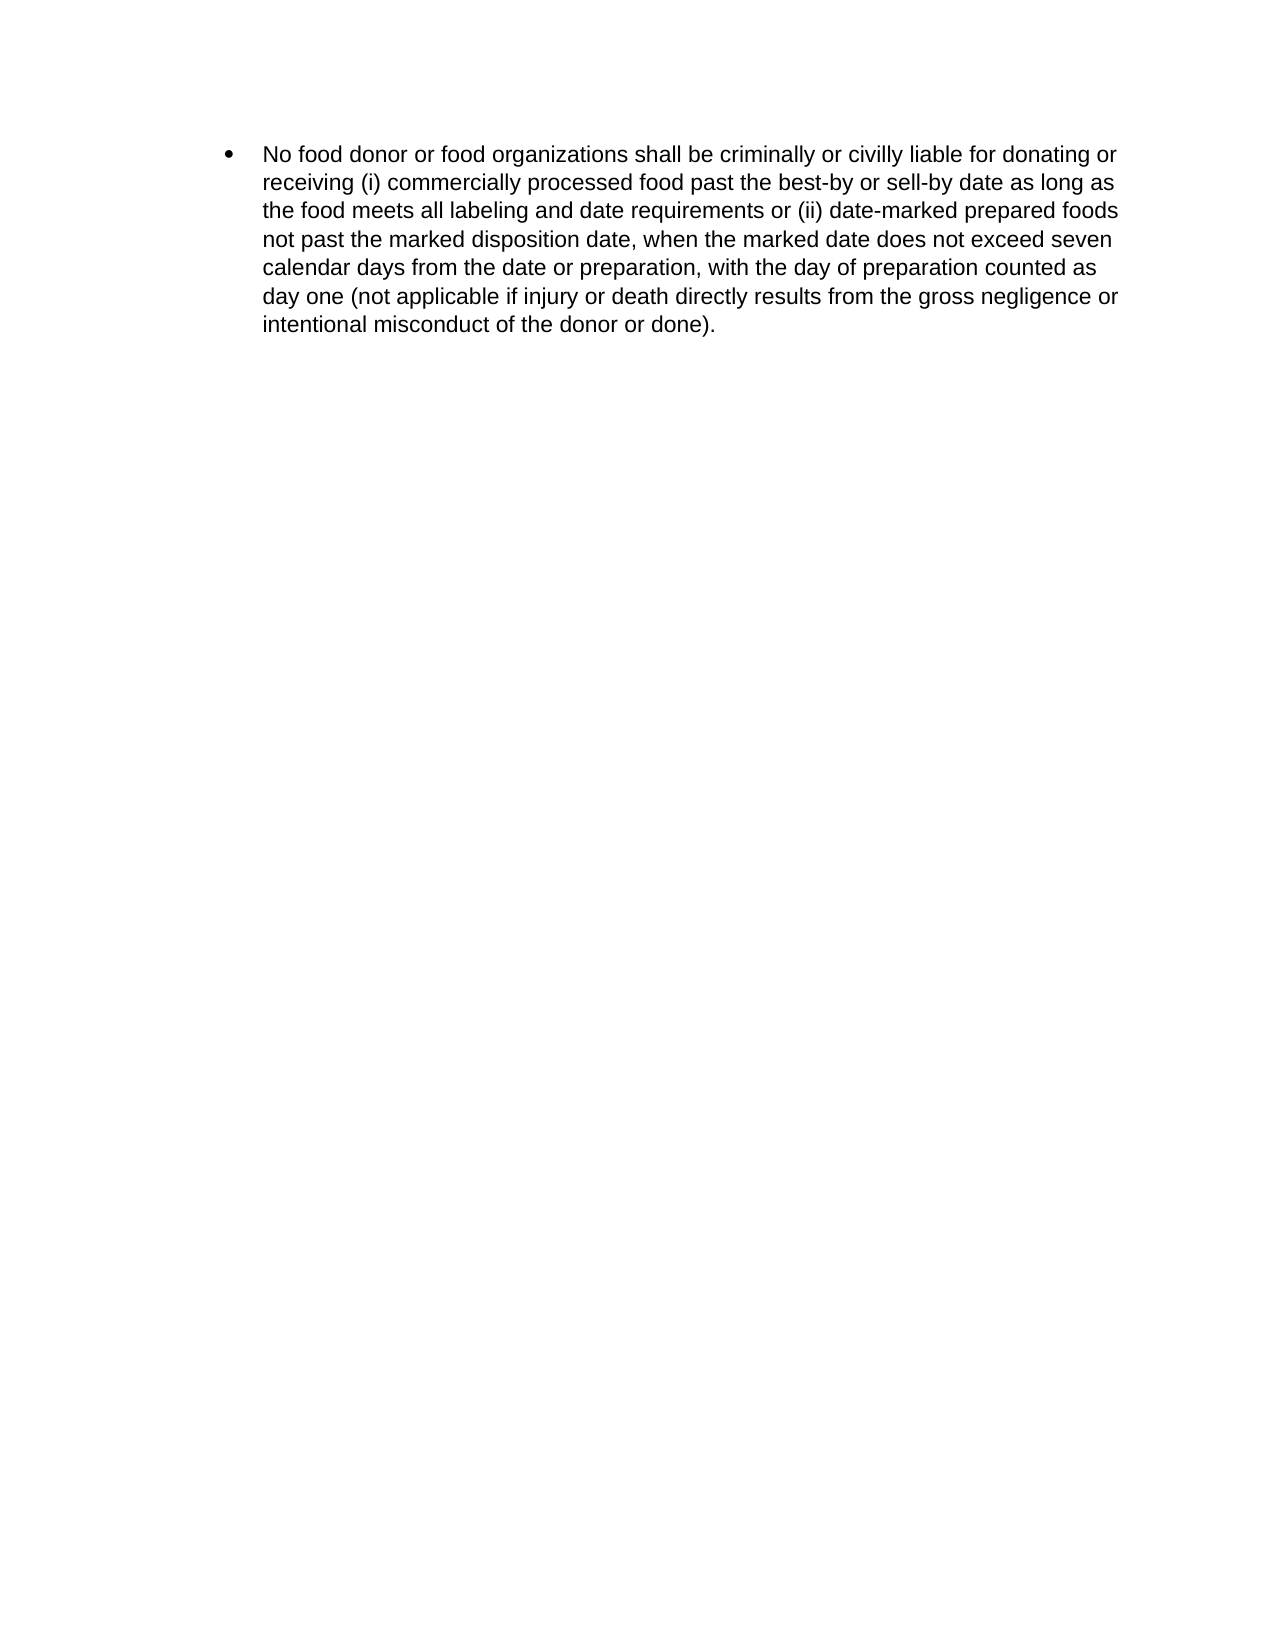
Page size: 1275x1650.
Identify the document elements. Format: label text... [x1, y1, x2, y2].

list No food donor or food organizations shall be criminally or civilly liable for donating or receiving (i) commercially processed food past the best-by or sell-by date as long as the food meets all labeling and date requirements or (ii) date-marked prepared foods not past the marked disposition date, when the marked date does not exceed seven calendar days from the date or preparation, with the day of preparation counted as day one (not applicable if injury or death directly results from the gross negligence or intentional misconduct of the donor or done). [225, 141, 1125, 338]
